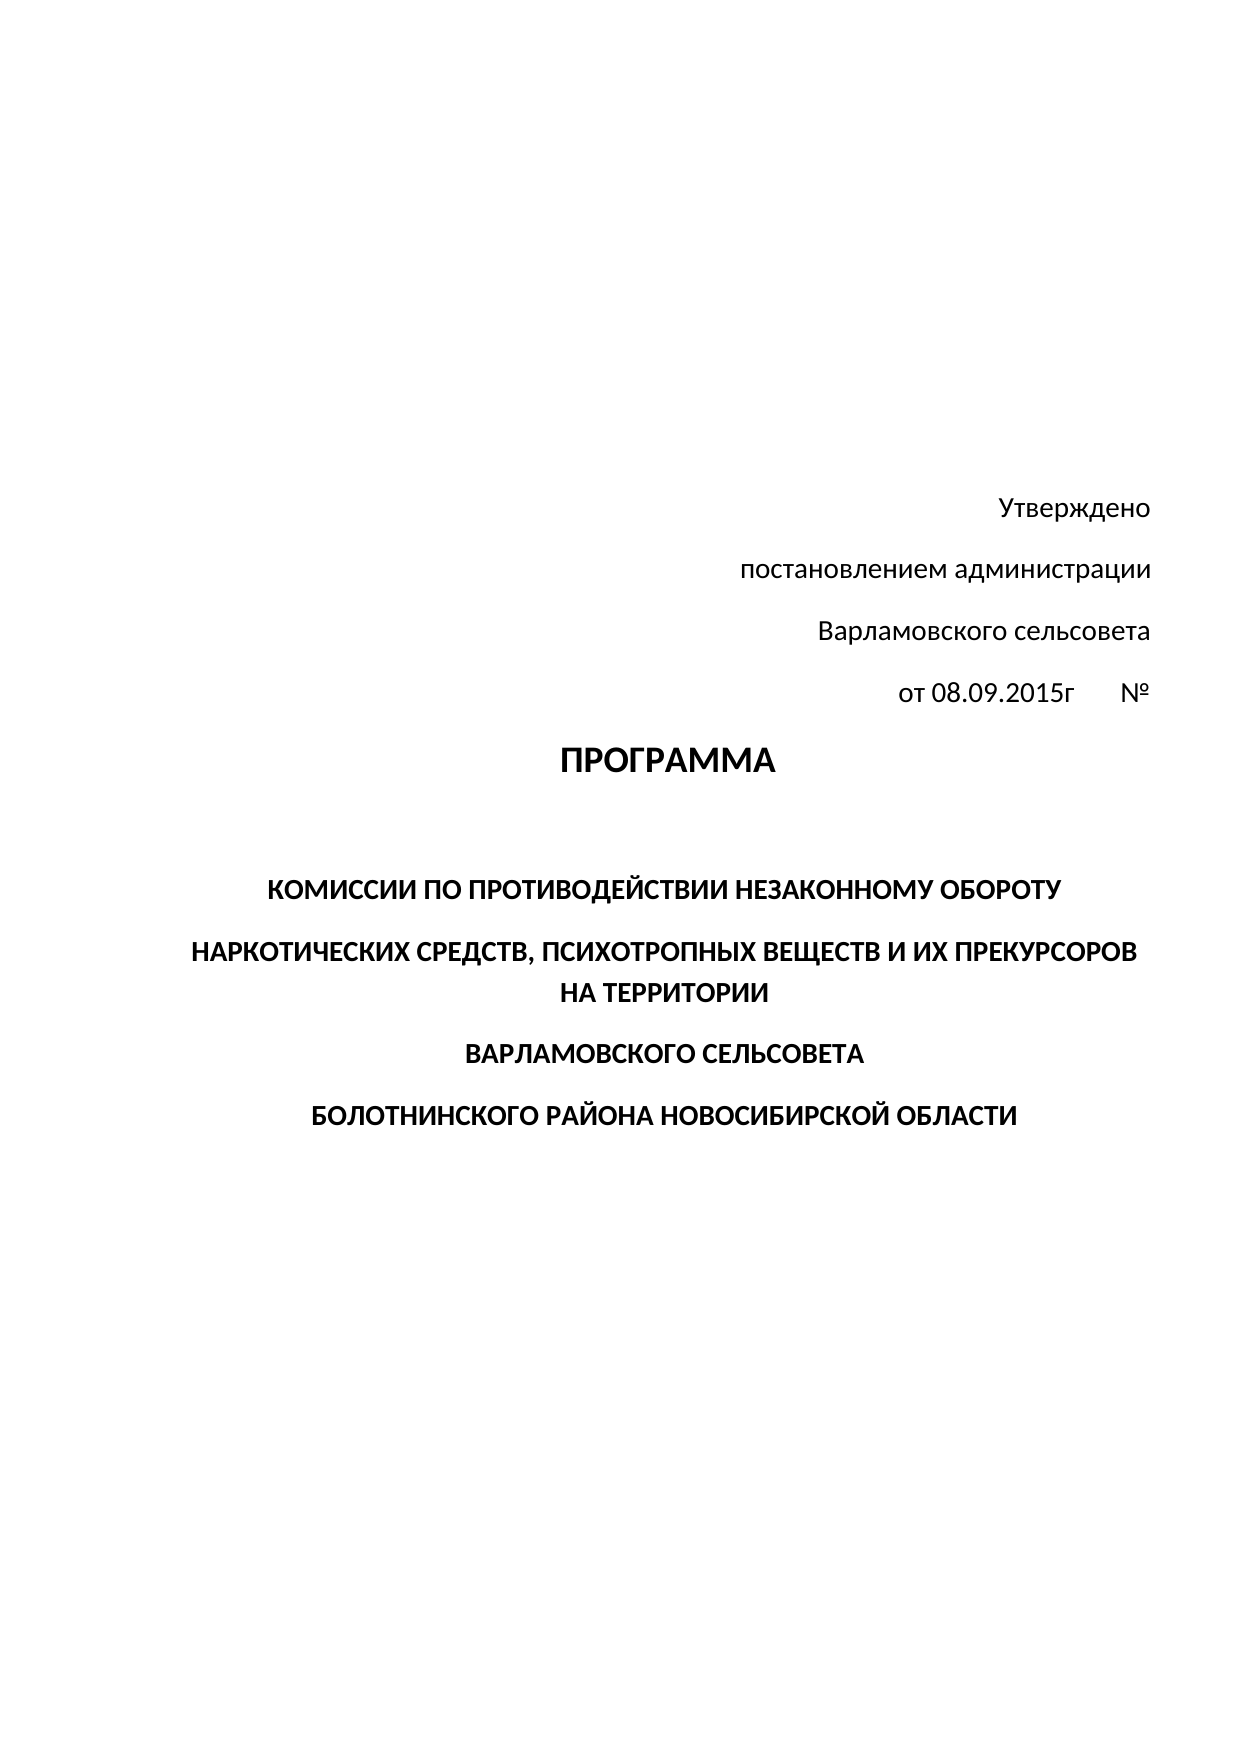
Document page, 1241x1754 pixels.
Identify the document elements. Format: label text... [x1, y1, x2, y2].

text Варламовского сельсовета [177, 612, 1152, 648]
text КОМИССИИ ПО ПРОТИВОДЕЙСТВИИ НЕЗАКОННОМУ ОБОРОТУ [177, 871, 1152, 907]
text НАРКОТИЧЕСКИХ СРЕДСТВ, ПСИХОТРОПНЫХ ВЕЩЕСТВ И ИХ ПРЕКУРСОРОВ НА ТЕРРИТОРИИ [177, 933, 1152, 1009]
text постановлением администрации [177, 551, 1152, 586]
text ПРОГРАММА [177, 736, 1152, 782]
text ВАРЛАМОВСКОГО СЕЛЬСОВЕТА [177, 1036, 1152, 1071]
text Утверждено [177, 489, 1152, 524]
text от 08.09.2015г № [177, 674, 1152, 710]
text БОЛОТНИНСКОГО РАЙОНА НОВОСИБИРСКОЙ ОБЛАСТИ [177, 1097, 1152, 1133]
